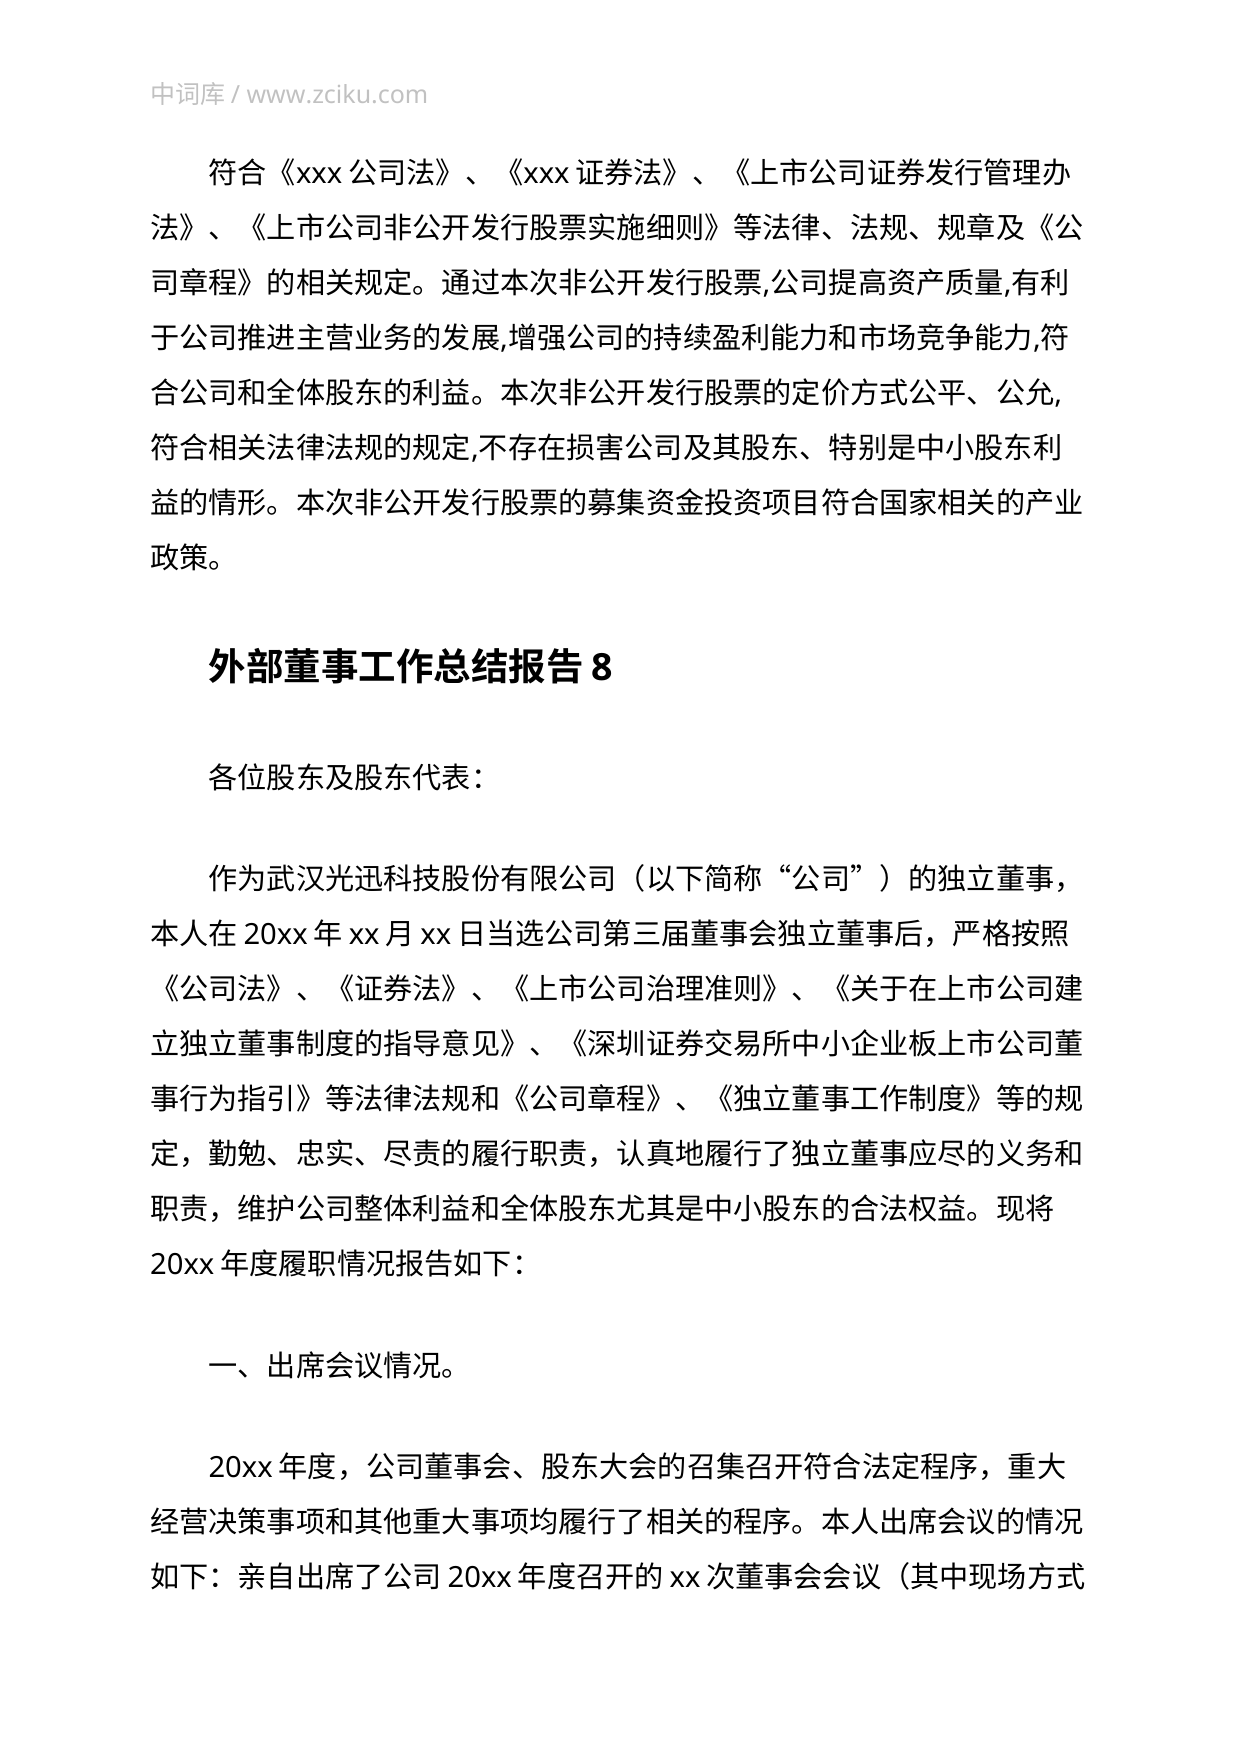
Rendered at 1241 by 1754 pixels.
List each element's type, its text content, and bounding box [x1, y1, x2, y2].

text 一、出席会议情况。 [150, 1342, 1090, 1384]
text 作为武汉光迅科技股份有限公司（以下简称“公司”）的独立董事，本人在20xx年xx月xx日当选公司第三届董事会独立董事后，严格按照《公司法》、《证券法》、《上市公司治理准则》、《关于在上市公司建立独立董事制度的指导意见》、《深圳证券交易所中小企业板上市公司董事行为指引》等法律法规和《公司章程》、《独立董事工作制度》等的规定，勤勉、忠实、尽责的履行职责，认真地履行了独立董事应尽的义务和职责，维护公司整体利益和全体股东尤其是中小股东的合法权益。现将20xx年度履职情况报告如下： [150, 856, 1090, 1283]
text 各位股东及股东代表： [150, 754, 1090, 796]
text 符合《xxx公司法》、《xxx证券法》、《上市公司证券发行管理办法》、《上市公司非公开发行股票实施细则》等法律、法规、规章及《公司章程》的相关规定。通过本次非公开发行股票,公司提高资产质量,有利于公司推进主营业务的发展,增强公司的持续盈利能力和市场竞争能力,符合公司和全体股东的利益。本次非公开发行股票的定价方式公平、公允,符合相关法律法规的规定,不存在损害公司及其股东、特别是中小股东利益的情形。本次非公开发行股票的募集资金投资项目符合国家相关的产业政策。 [150, 150, 1090, 577]
text 外部董事工作总结报告8 [150, 637, 1090, 691]
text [150, 1444, 1090, 1596]
